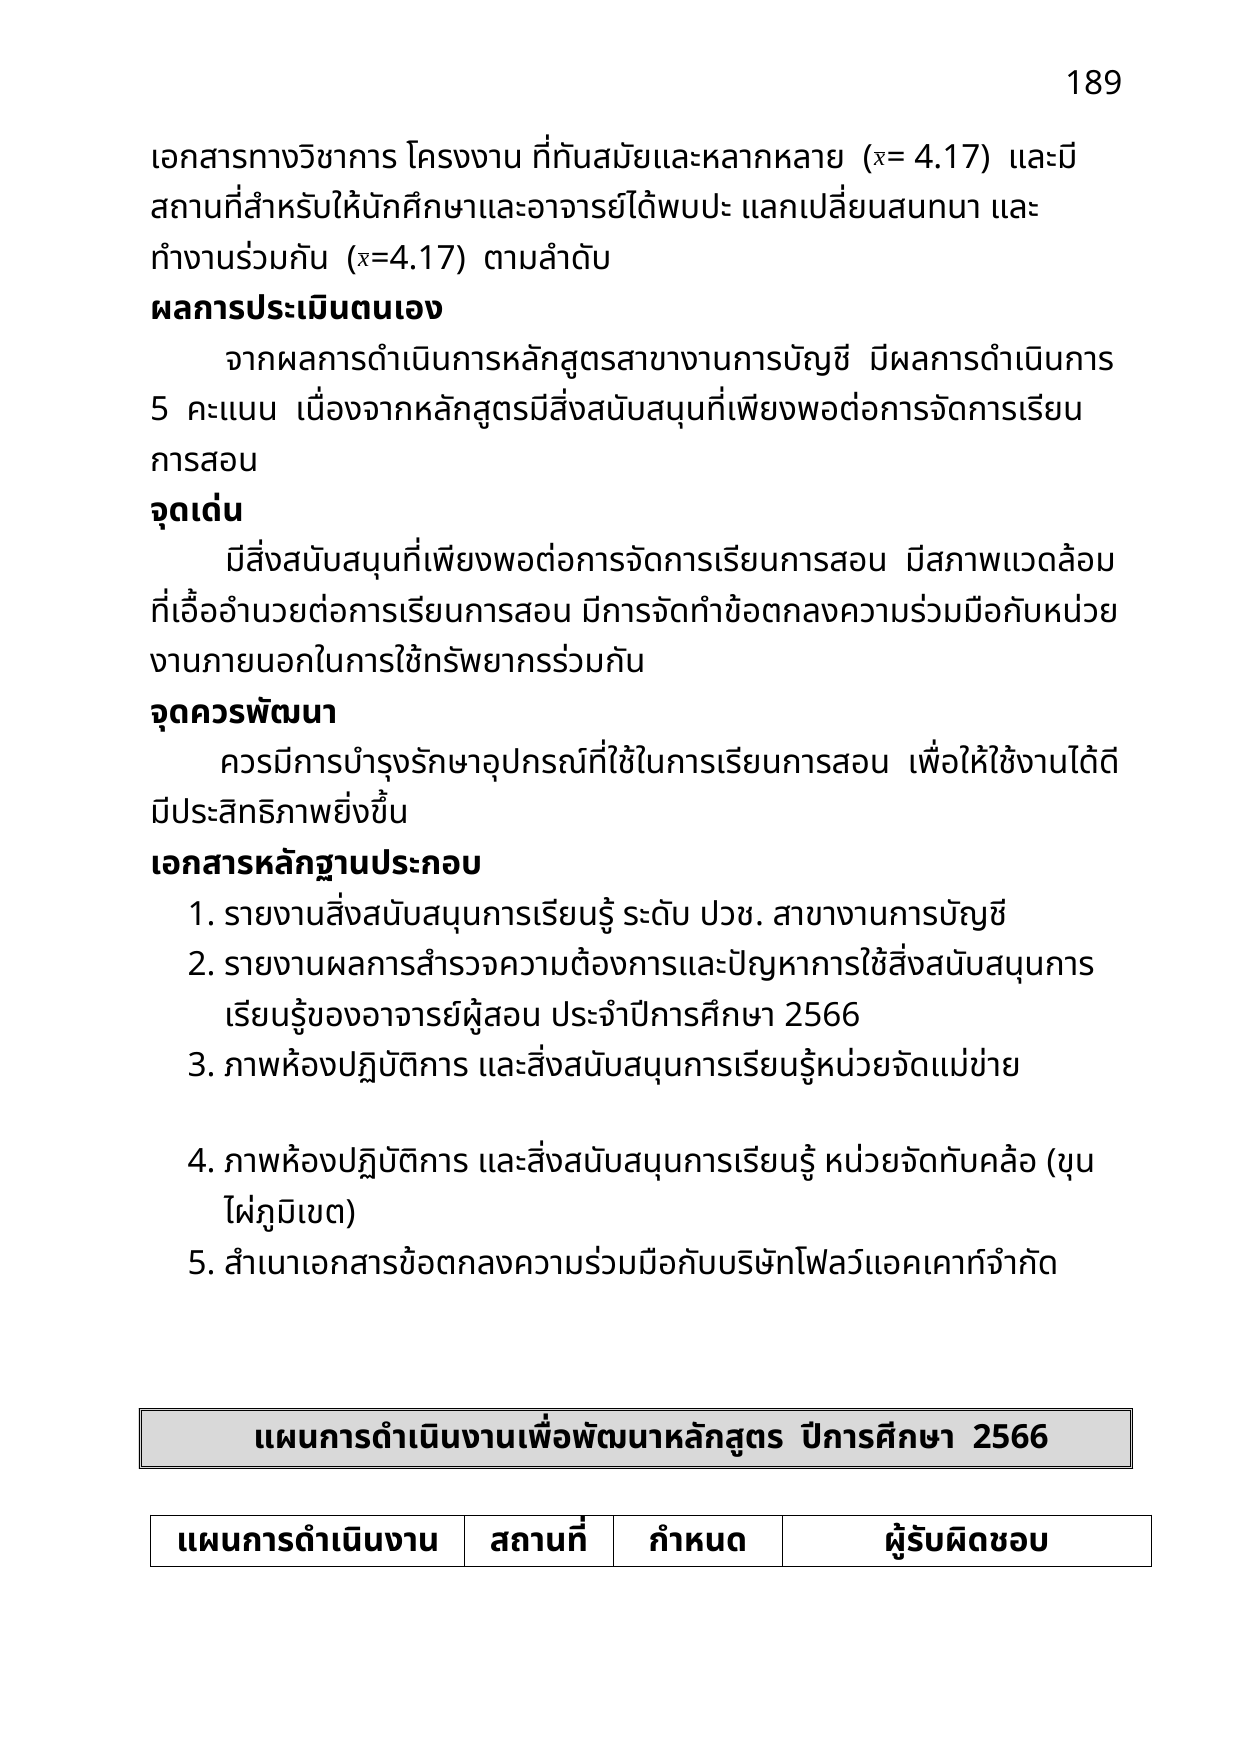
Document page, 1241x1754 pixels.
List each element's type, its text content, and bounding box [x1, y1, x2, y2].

list ภาพห้องปฏิบัติการ และสิ่งสนับสนุนการเรียนรู้ หน่วยจัดทับคล้อ (ขุนไผ่ภูมิเขต) [187, 1137, 1122, 1238]
text จุดควรพัฒนา [150, 688, 1122, 738]
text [150, 132, 1122, 284]
text แผนการดำเนินงานเพื่อพัฒนาหลักสูตร ปีการศีกษา 2566 [142, 1411, 1130, 1466]
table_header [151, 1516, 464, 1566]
text เอกสารหลักฐานประกอบ [150, 839, 1122, 889]
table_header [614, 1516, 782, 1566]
text จุดเด่น มีสิ่งสนับสนุนที่เพียงพอต่อการจัดการเรียนการสอน มีสภาพแวดล้อมที่เอื้ออำนวยต่อการเรียนการสอน มีการจัดทำข้อตกลงความร่วมมือกับหน่วยงานภายนอกในการใช้ทรัพยากรร่วมกัน [150, 486, 1122, 688]
list รายงานสิ่งสนับสนุนการเรียนรู้ ระดับ ปวช. สาขางานการบัญชี [187, 889, 1122, 940]
list รายงานผลการสำรวจความต้องการและปัญหาการใช้สิ่งสนับสนุนการเรียนรู้ของอาจารย์ผู้สอน ประจำปีการศึกษา 2566 [187, 940, 1122, 1041]
text ควรมีการบำรุงรักษาอุปกรณ์ที่ใช้ในการเรียนการสอน เพื่อให้ใช้งานได้ดีมีประสิทธิภาพยิ่งขึ้น [150, 738, 1122, 839]
list ภาพห้องปฏิบัติการ และสิ่งสนับสนุนการเรียนรู้หน่วยจัดแม่ข่าย [187, 1041, 1122, 1137]
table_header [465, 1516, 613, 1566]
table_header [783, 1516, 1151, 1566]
text ผลการประเมินตนเอง จากผลการดำเนินการหลักสูตรสาขางานการบัญชี มีผลการดำเนินการ 5 คะแนน เนื่องจากหลักสูตรมีสิ่งสนับสนุนที่เพียงพอต่อการจัดการเรียนการสอน [150, 284, 1122, 486]
list สำเนาเอกสารข้อตกลงความร่วมมือกับบริษัทโฟลว์แอคเคาท์จำกัด [187, 1238, 1122, 1289]
